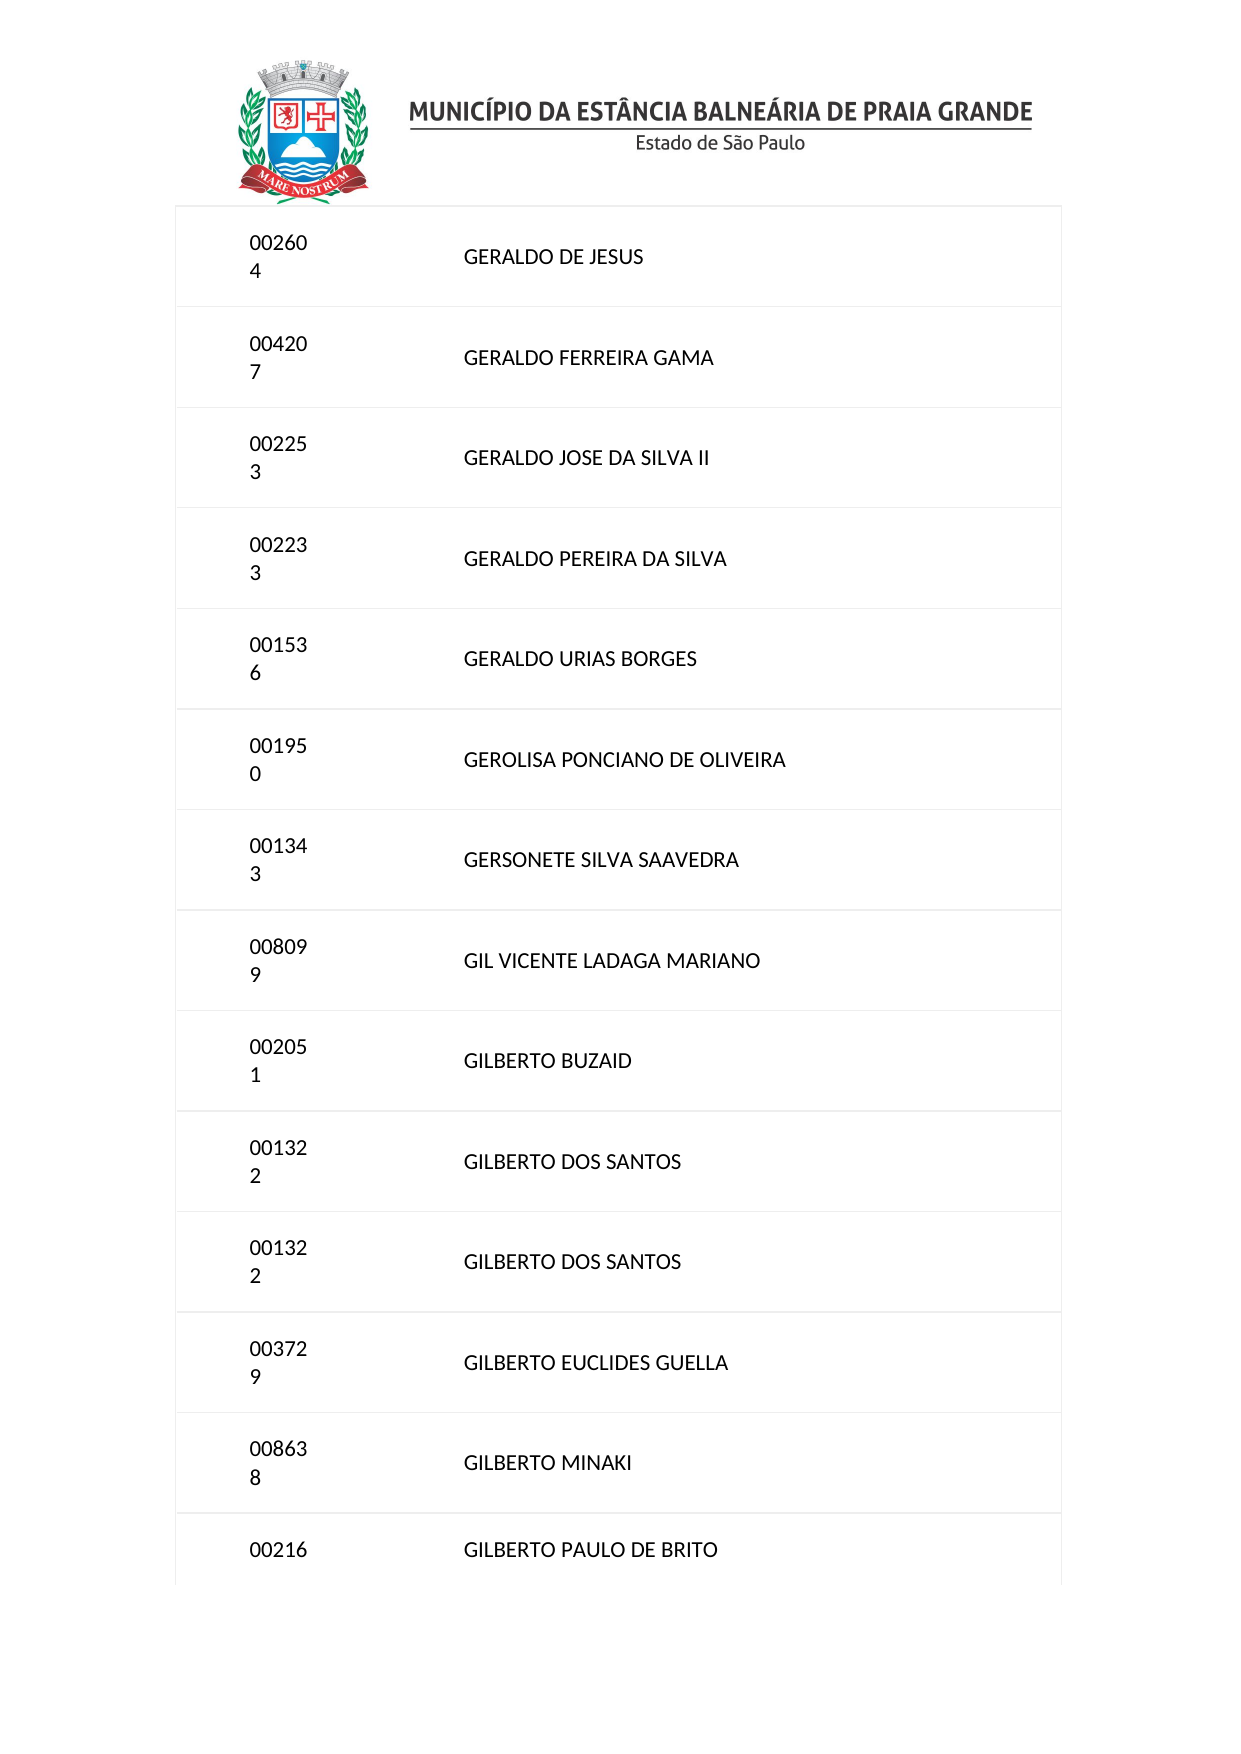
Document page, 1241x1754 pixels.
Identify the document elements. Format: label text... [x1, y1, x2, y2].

table_cell 008638 [176, 1413, 390, 1512]
table_cell 004207 [176, 307, 390, 406]
table_cell 001536 [176, 609, 390, 708]
table_cell GERALDO FERREIRA GAMA [390, 307, 1061, 406]
table_cell 002051 [176, 1011, 390, 1110]
table_cell GERALDO PEREIRA DA SILVA [390, 508, 1061, 607]
table_cell 008099 [176, 910, 390, 1009]
table_cell GILBERTO DOS SANTOS [390, 1212, 1061, 1311]
table_cell 001343 [176, 810, 390, 909]
table_cell 003729 [176, 1312, 390, 1412]
table_cell GILBERTO PAULO DE BRITO [390, 1514, 1061, 1584]
table_cell GERALDO JOSE DA SILVA II [390, 408, 1061, 507]
table_cell GEROLISA PONCIANO DE OLIVEIRA [390, 710, 1061, 808]
table_cell GIL VICENTE LADAGA MARIANO [390, 911, 1061, 1009]
table_cell GILBERTO DOS SANTOS [390, 1112, 1061, 1211]
table_cell GILBERTO BUZAID [390, 1011, 1061, 1110]
table_cell GILBERTO EUCLIDES GUELLA [390, 1313, 1061, 1412]
table_cell GILBERTO MINAKI [390, 1413, 1061, 1512]
table_cell 002253 [176, 408, 390, 507]
table_cell GERSONETE SILVA SAAVEDRA [390, 810, 1061, 909]
table_cell 002233 [176, 508, 390, 607]
table_cell 002161 [176, 1513, 390, 1584]
picture [236, 44, 1065, 206]
table_cell 002604 [176, 207, 390, 306]
table_cell 001950 [176, 709, 390, 808]
table_cell 001322 [176, 1212, 390, 1311]
table_cell 001322 [176, 1111, 390, 1211]
table_cell GERALDO URIAS BORGES [390, 609, 1061, 708]
table_cell GERALDO DE JESUS [390, 207, 1061, 306]
